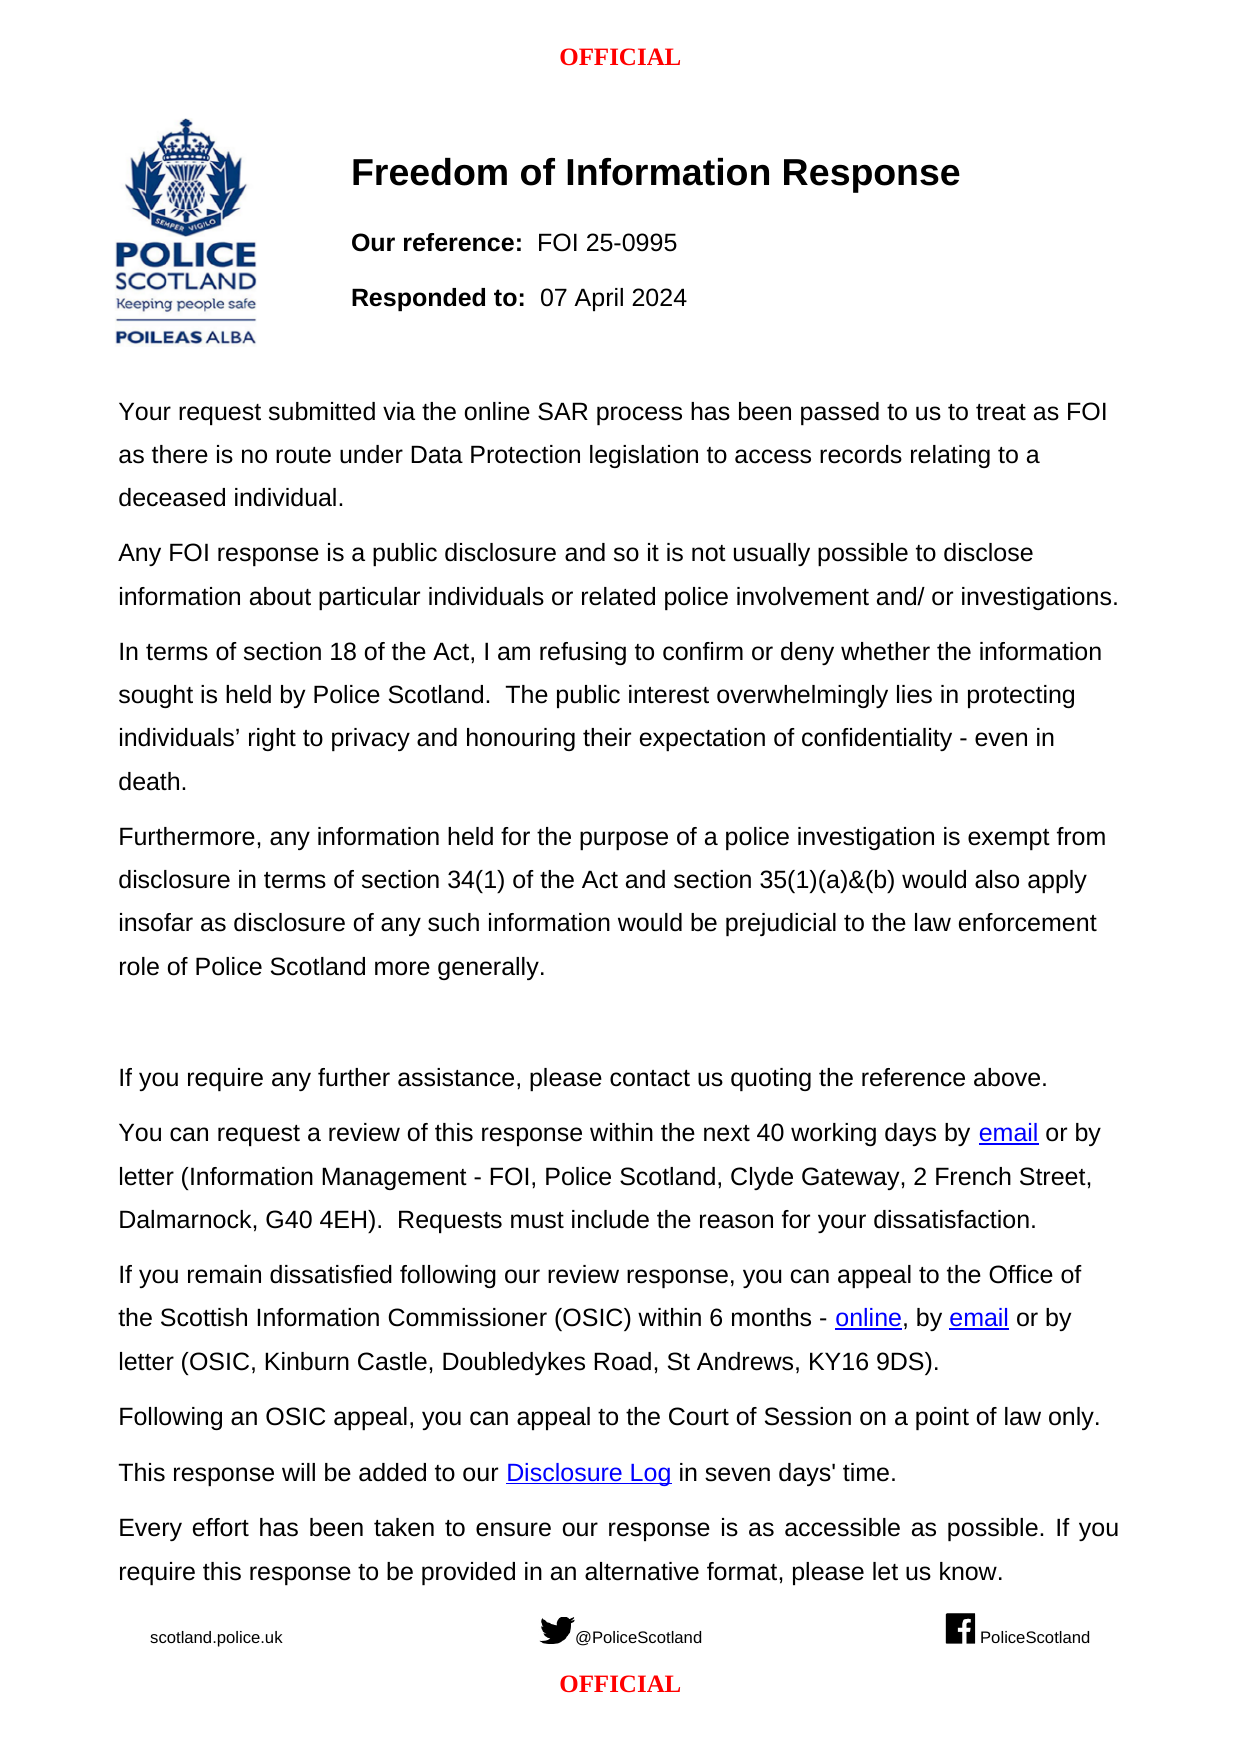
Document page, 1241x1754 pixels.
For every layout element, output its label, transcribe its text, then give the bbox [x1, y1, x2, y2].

picture [114, 118, 257, 347]
text You can request a review of this response within the next 40 working days by email or by letter (Information Management - FOI, Police Scotland, Clyde Gateway, 2 French Street, Dalmarnock, G40 4EH). Requests must include the reason for your dissatisfaction. [118, 1118, 1122, 1233]
text In terms of section 18 of the Act, I am refusing to confirm or deny whether the information sought is held by Police Scotland. The public interest overwhelmingly lies in protecting individuals’ right to privacy and honouring their expectation of confidentiality - even in death. [118, 637, 1122, 795]
table_header [103, 118, 339, 384]
text Your request submitted via the online SAR process has been passed to us to treat as FOI as there is no route under Data Protection legislation to access records relating to a deceased individual. [118, 396, 1122, 511]
text Furthermore, any information held for the purpose of a police investigation is exempt from disclosure in terms of section 34(1) of the Act and section 35(1)(a)&(b) would also apply insofar as disclosure of any such information would be prejudicial to the law enforcement role of Police Scotland more generally. [118, 822, 1122, 980]
text If you remain dissatisfied following our review response, you can appeal to the Office of the Scottish Information Commissioner (OSIC) within 6 months - online, by email or by letter (OSIC, Kinburn Castle, Doubledykes Road, St Andrews, KY16 9DS). [118, 1260, 1122, 1375]
picture [538, 1617, 575, 1644]
text Every effort has been taken to ensure our response is as accessible as possible. If you require this response to be provided in an alternative format, please let us know. [118, 1513, 1122, 1585]
text If you require any further assistance, please contact us quoting the reference above. [118, 1063, 1122, 1091]
text This response will be added to our Disclosure Log in seven days' time. [118, 1458, 1122, 1486]
table_header Freedom of Information Response Our reference: FOI 25-0995 Responded to: 07 April 2024 [340, 118, 1121, 384]
picture [945, 1613, 976, 1644]
text Following an OSIC appeal, you can appeal to the Court of Session on a point of law only. [118, 1402, 1122, 1431]
text Any FOI response is a public disclosure and so it is not usually possible to disclose information about particular individuals or related police involvement and/ or investigations. [118, 538, 1122, 610]
